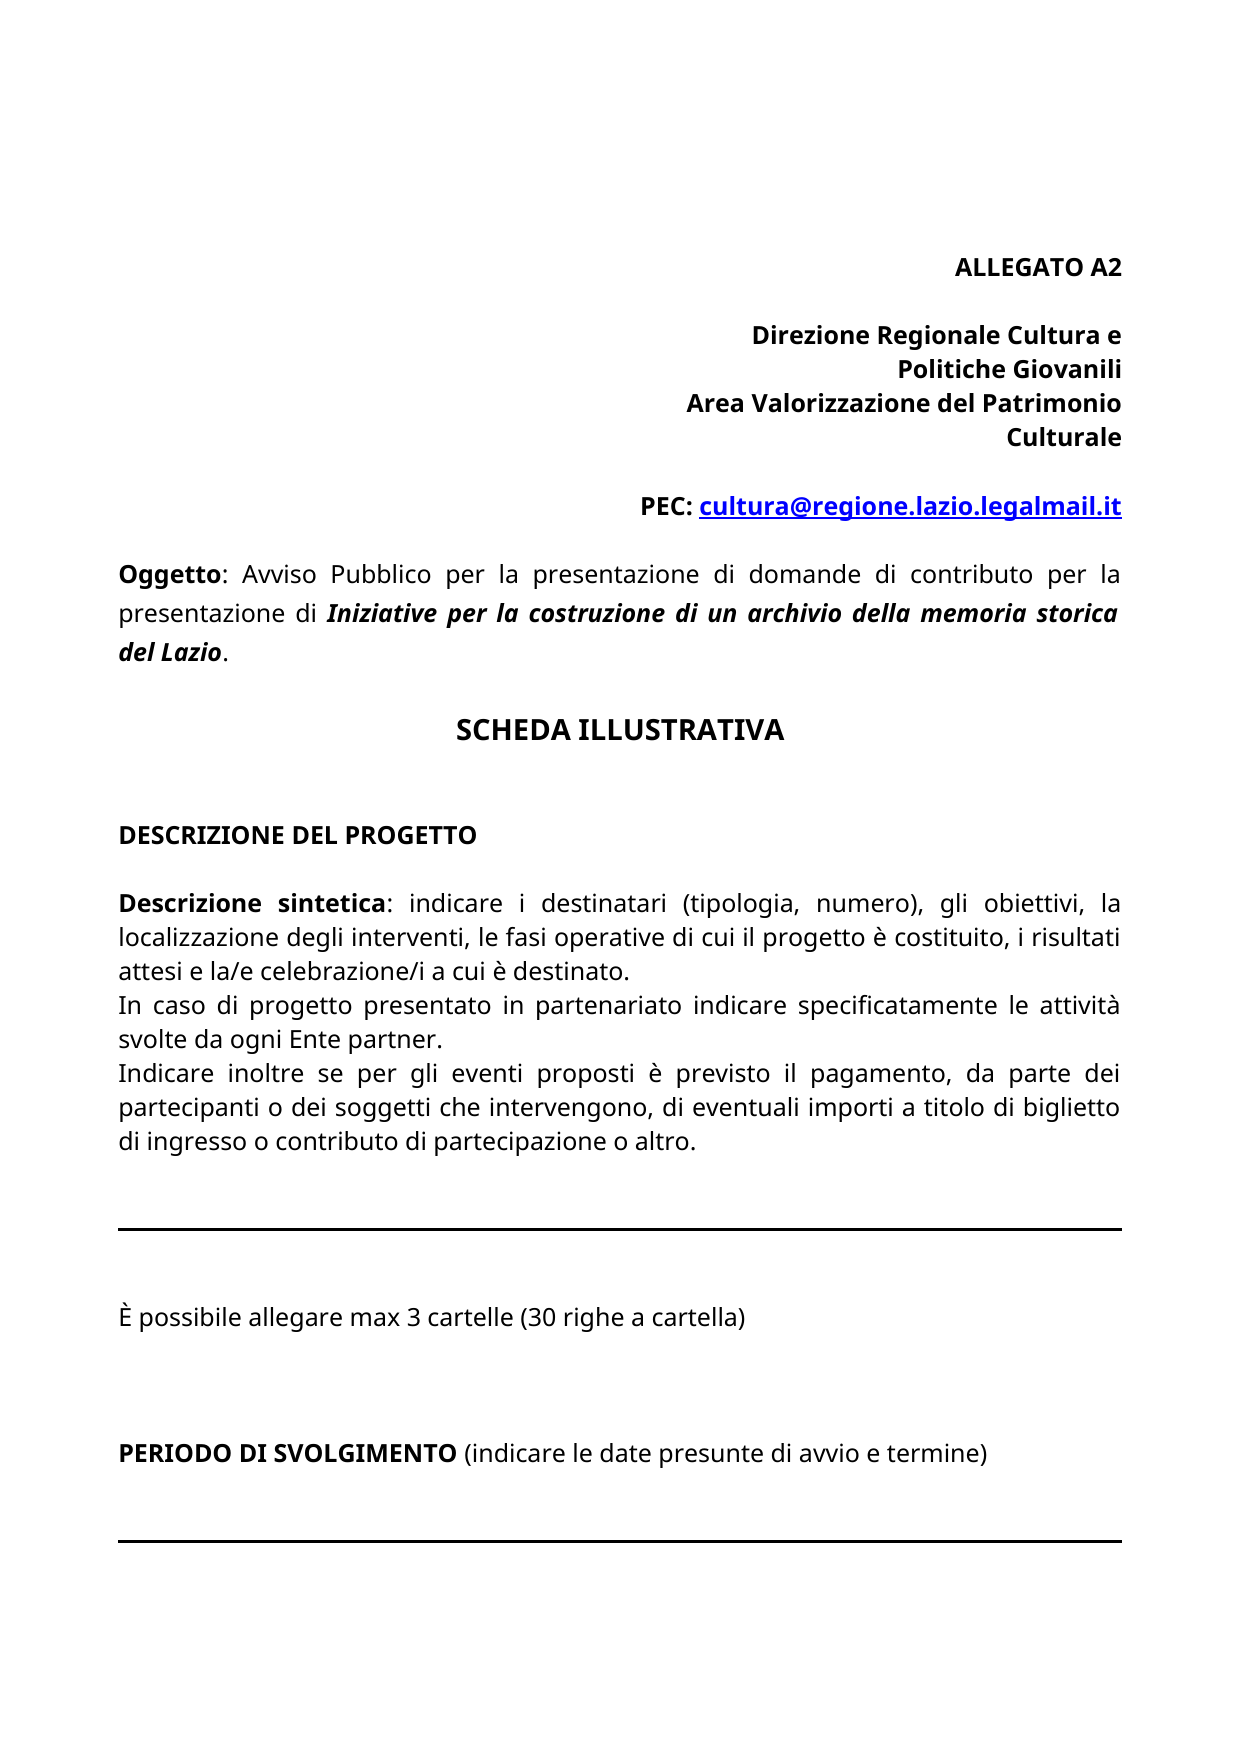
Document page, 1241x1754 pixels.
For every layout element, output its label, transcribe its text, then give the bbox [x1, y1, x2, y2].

text Indicare inoltre se per gli eventi proposti è previsto il pagamento, da parte dei partecipanti o dei soggetti che intervengono, di eventuali importi a titolo di biglietto di ingresso o contributo di partecipazione o altro. [118, 1056, 1122, 1158]
text In caso di progetto presentato in partenariato indicare specificatamente le attività svolte da ogni Ente partner. [118, 988, 1122, 1056]
text SCHEDA ILLUSTRATIVA [118, 709, 1122, 749]
text Area Valorizzazione del Patrimonio [118, 386, 1122, 420]
text È possibile allegare max 3 cartelle (30 righe a cartella) [118, 1299, 1122, 1333]
text Descrizione sintetica: indicare i destinatari (tipologia, numero), gli obiettivi, la localizzazione degli interventi, le fasi operative di cui il progetto è costituito, i risultati attesi e la/e celebrazione/i a cui è destinato. [118, 885, 1122, 988]
text Oggetto: Avviso Pubblico per la presentazione di domande di contributo per la presentazione di Iniziative per la costruzione di un archivio della memoria storica del Lazio. [118, 556, 1122, 669]
text Culturale [118, 420, 1122, 454]
text ALLEGATO A2 [118, 250, 1122, 284]
text PERIODO DI SVOLGIMENTO (indicare le date presunte di avvio e termine) [118, 1436, 1122, 1470]
text PEC: cultura@regione.lazio.legalmail.it [118, 488, 1122, 522]
text Direzione Regionale Cultura e [118, 318, 1122, 352]
text Politiche Giovanili [118, 352, 1122, 386]
text DESCRIZIONE DEL PROGETTO [118, 817, 1122, 851]
